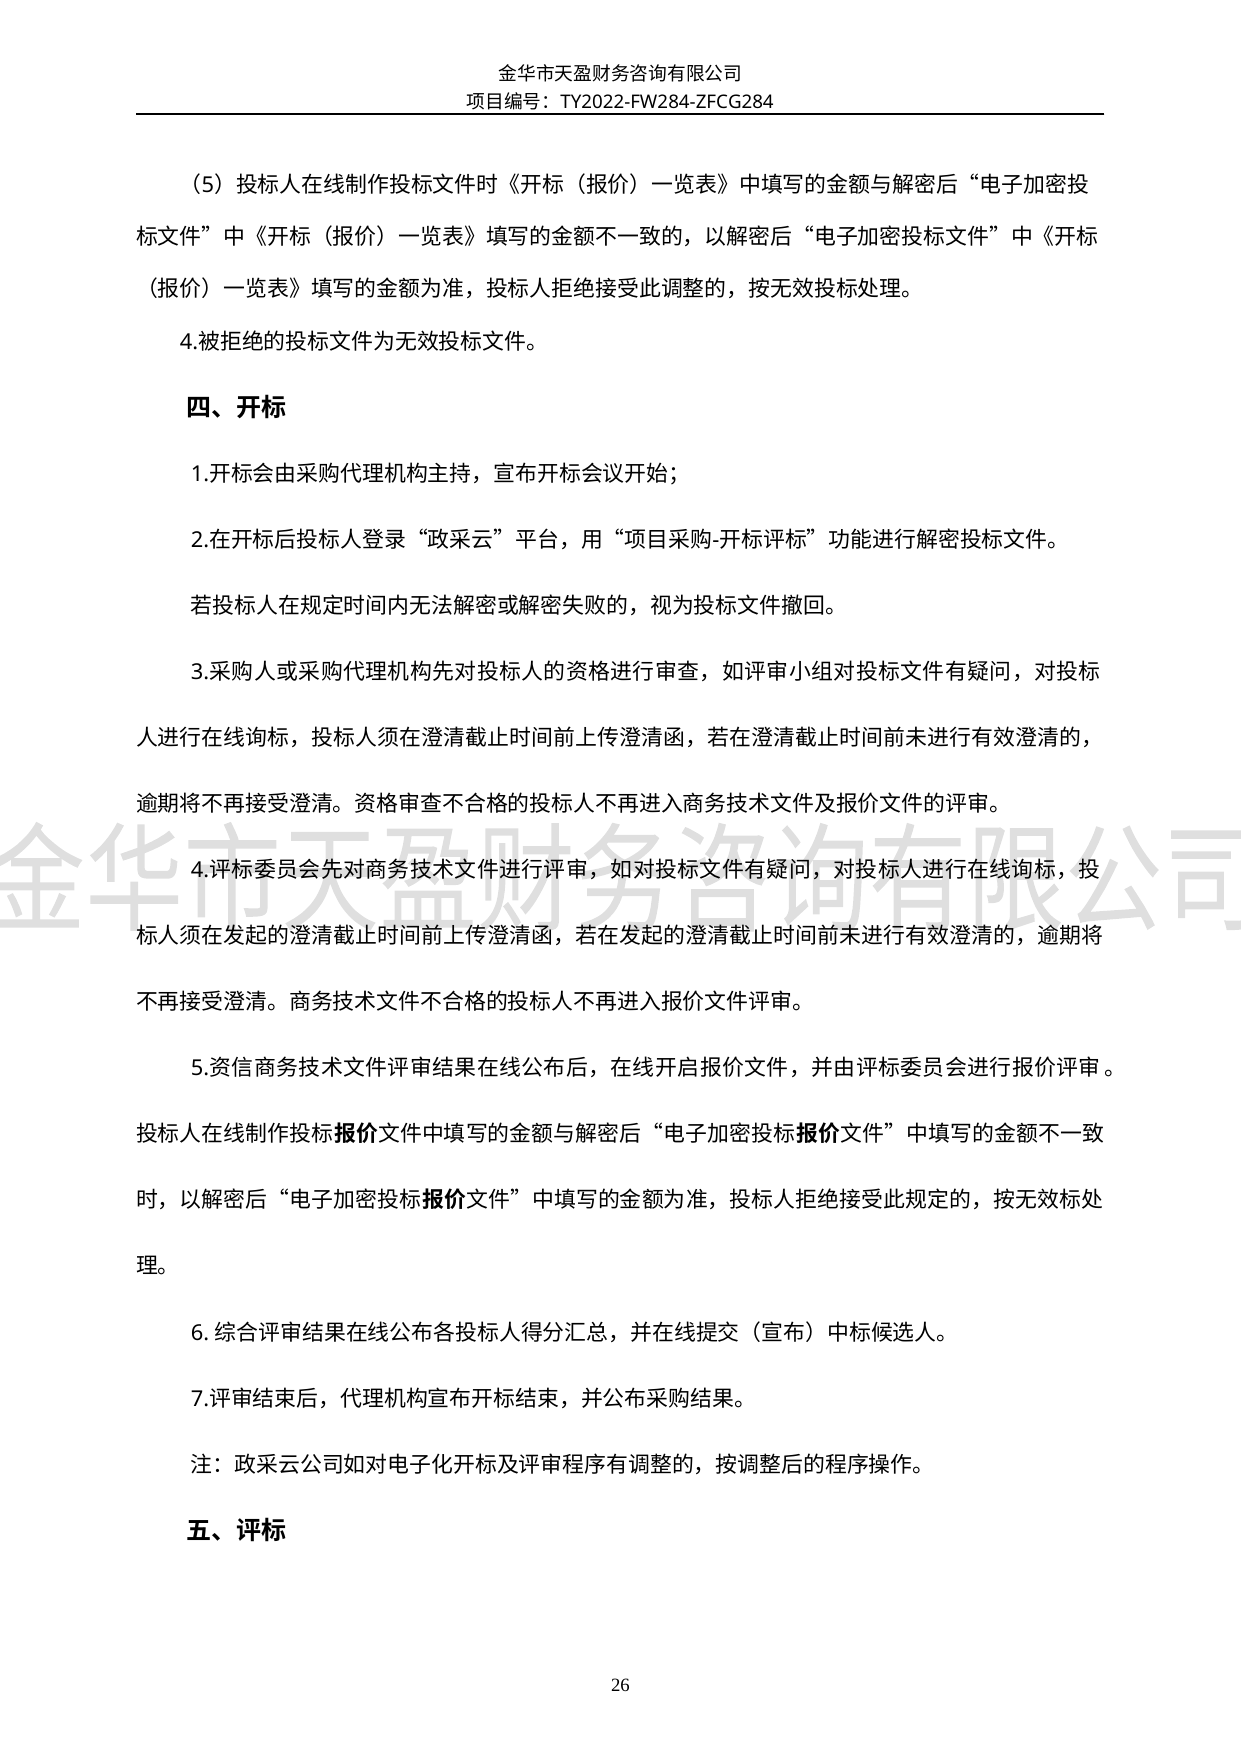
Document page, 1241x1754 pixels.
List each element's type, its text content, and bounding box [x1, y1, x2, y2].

text 7.评审结束后，代理机构宣布开标结束，并公布采购结果。 [136, 1363, 1104, 1429]
text 4.被拒绝的投标文件为无效投标文件。 [136, 307, 1104, 373]
text （5）投标人在线制作投标文件时《开标（报价）一览表》中填写的金额与解密后“电子加密投标文件”中《开标（报价）一览表》填写的金额不一致的，以解密后“电子加密投标文件”中《开标（报价）一览表》填写的金额为准，投标人拒绝接受此调整的，按无效投标处理。 [136, 151, 1104, 307]
text 若投标人在规定时间内无法解密或解密失败的，视为投标文件撤回。 [136, 571, 1104, 637]
text 5.资信商务技术文件评审结果在线公布后，在线开启报价文件，并由评标委员会进行报价评审。投标人在线制作投标报价文件中填写的金额与解密后“电子加密投标报价文件”中填写的金额不一致时，以解密后“电子加密投标报价文件”中填写的金额为准，投标人拒绝接受此规定的，按无效标处理。 [136, 1033, 1104, 1297]
text 四、开标 [136, 373, 1104, 439]
text 1.开标会由采购代理机构主持，宣布开标会议开始； [136, 439, 1104, 505]
text 五、评标 [136, 1496, 1104, 1562]
text 4.评标委员会先对商务技术文件进行评审，如对投标文件有疑问，对投标人进行在线询标，投标人须在发起的澄清截止时间前上传澄清函，若在发起的澄清截止时间前未进行有效澄清的，逾期将不再接受澄清。商务技术文件不合格的投标人不再进入报价文件评审。 [136, 835, 1104, 1033]
text 注：政采云公司如对电子化开标及评审程序有调整的，按调整后的程序操作。 [136, 1429, 1104, 1496]
text 6. 综合评审结果在线公布各投标人得分汇总，并在线提交（宣布）中标候选人。 [136, 1297, 1104, 1363]
text 3.采购人或采购代理机构先对投标人的资格进行审查，如评审小组对投标文件有疑问，对投标人进行在线询标，投标人须在澄清截止时间前上传澄清函，若在澄清截止时间前未进行有效澄清的，逾期将不再接受澄清。资格审查不合格的投标人不再进入商务技术文件及报价文件的评审。 [136, 637, 1104, 835]
text 2.在开标后投标人登录“政采云”平台，用“项目采购-开标评标”功能进行解密投标文件。 [136, 505, 1104, 571]
